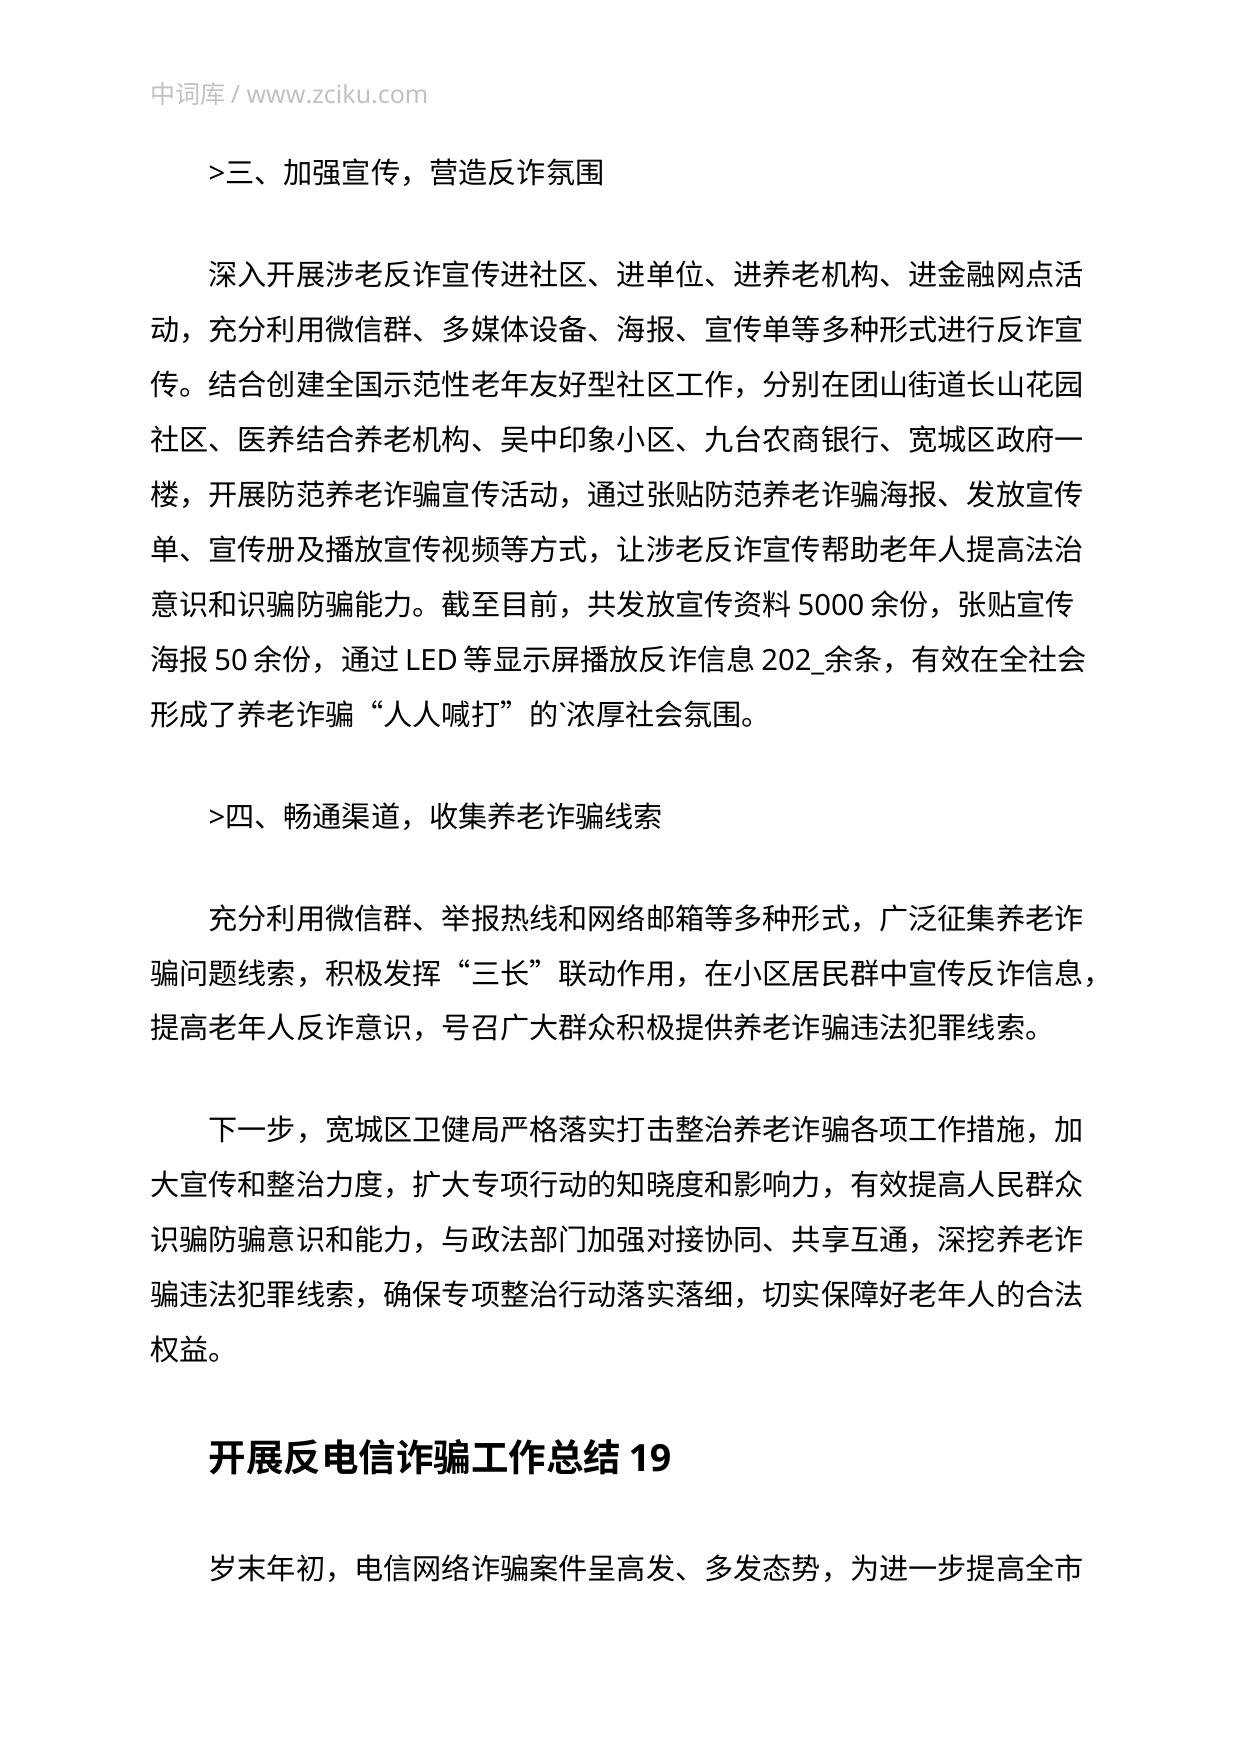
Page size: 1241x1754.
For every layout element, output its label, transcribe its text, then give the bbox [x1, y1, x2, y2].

text >三、加强宣传，营造反诈氛围 [150, 150, 1090, 192]
text 下一步，宽城区卫健局严格落实打击整治养老诈骗各项工作措施，加大宣传和整治力度，扩大专项行动的知晓度和影响力，有效提高人民群众识骗防骗意识和能力，与政法部门加强对接协同、共享互通，深挖养老诈骗违法犯罪线索，确保专项整治行动落实落细，切实保障好老年人的合法权益。 [150, 1107, 1090, 1369]
text >四、畅通渠道，收集养老诈骗线索 [150, 793, 1090, 836]
text 充分利用微信群、举报热线和网络邮箱等多种形式，广泛征集养老诈骗问题线索，积极发挥“三长”联动作用，在小区居民群中宣传反诈信息，提高老年人反诈意识，号召广大群众积极提供养老诈骗违法犯罪线索。 [150, 895, 1090, 1047]
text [150, 1546, 1090, 1588]
text 深入开展涉老反诈宣传进社区、进单位、进养老机构、进金融网点活动，充分利用微信群、多媒体设备、海报、宣传单等多种形式进行反诈宣传。结合创建全国示范性老年友好型社区工作，分别在团山街道长山花园社区、医养结合养老机构、吴中印象小区、九台农商银行、宽城区政府一楼，开展防范养老诈骗宣传活动，通过张贴防范养老诈骗海报、发放宣传单、宣传册及播放宣传视频等方式，让涉老反诈宣传帮助老年人提高法治意识和识骗防骗能力。截至目前，共发放宣传资料5000余份，张贴宣传海报50余份，通过LED等显示屏播放反诈信息202_余条，有效在全社会形成了养老诈骗“人人喊打”的`浓厚社会氛围。 [150, 252, 1090, 734]
text 开展反电信诈骗工作总结19 [150, 1428, 1090, 1483]
